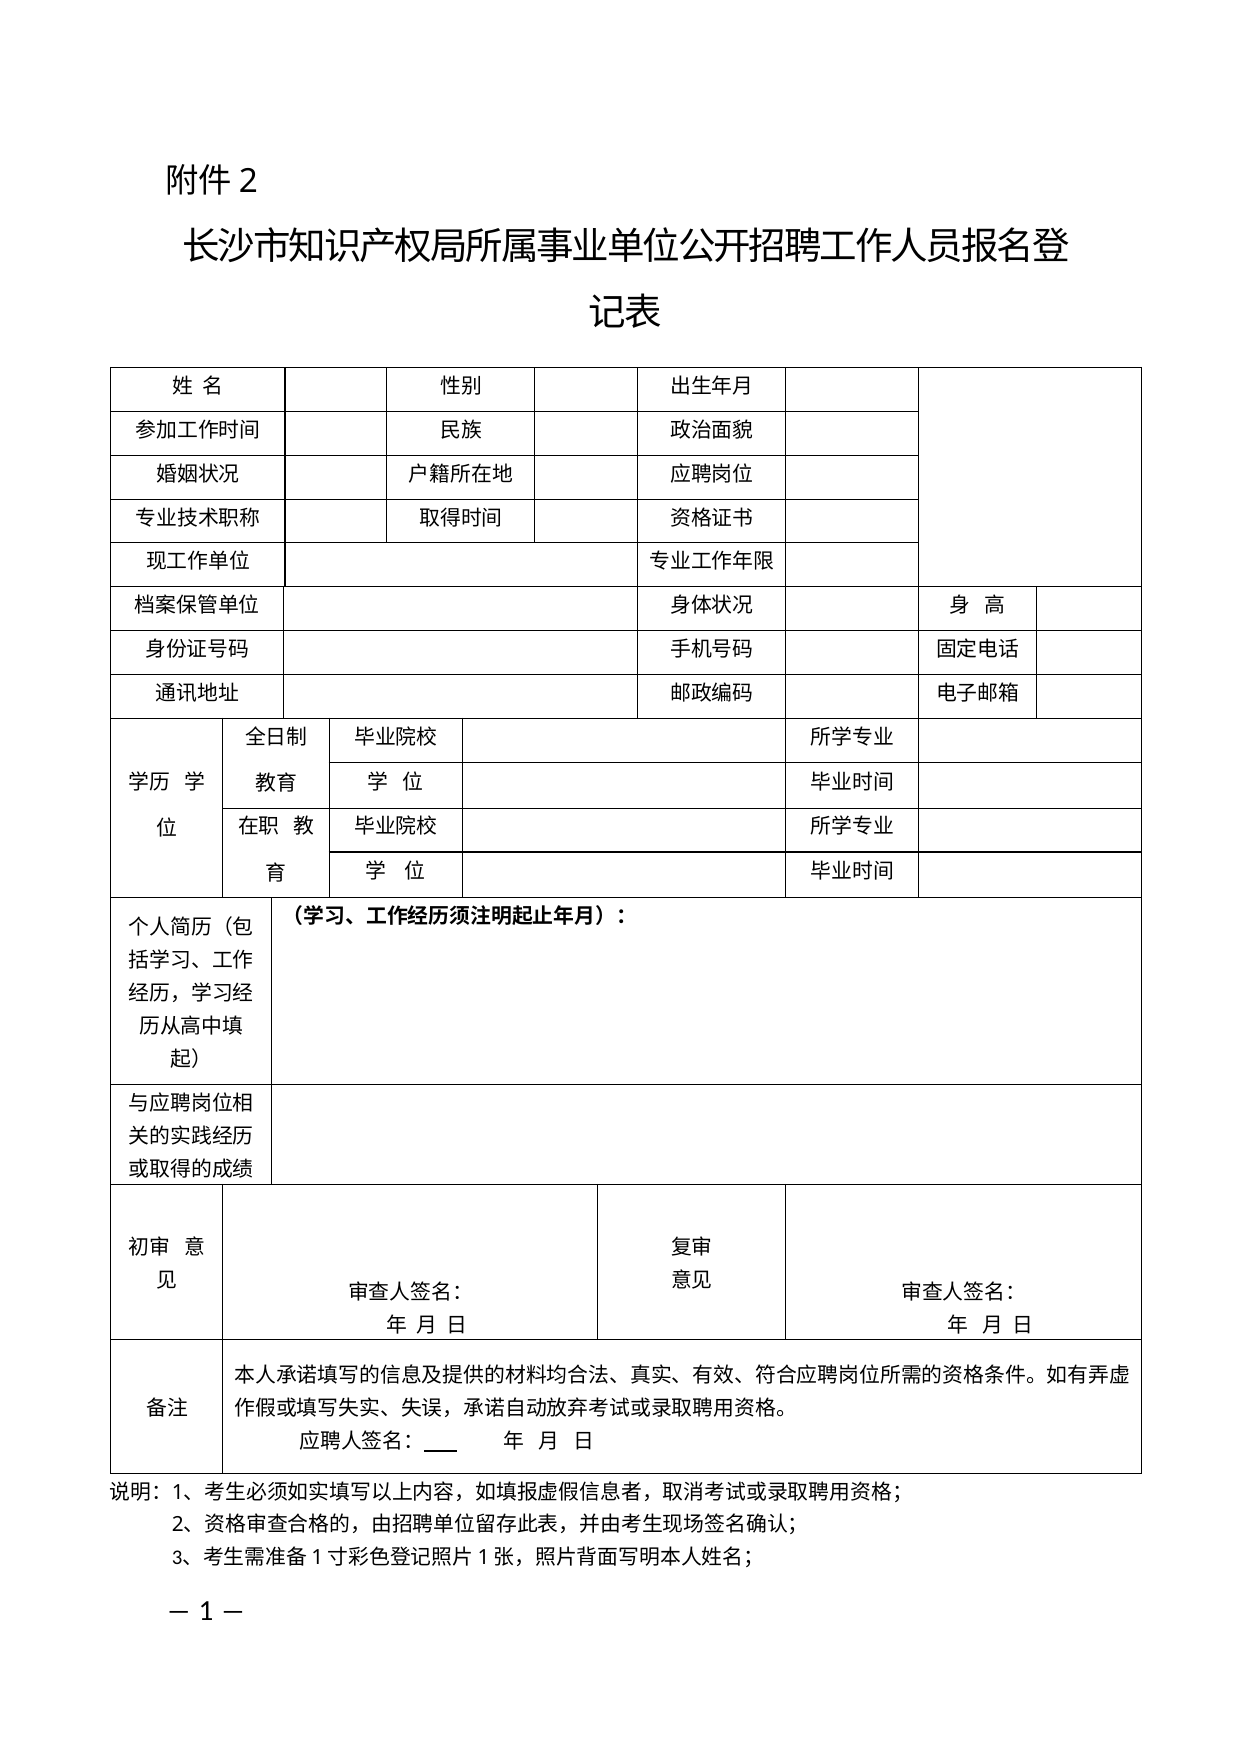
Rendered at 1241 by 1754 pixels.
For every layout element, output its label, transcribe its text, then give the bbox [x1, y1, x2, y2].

table_cell 民族 [387, 412, 534, 454]
table_cell 参加工作时间 [111, 412, 284, 454]
table_cell 通讯地址 [111, 675, 283, 718]
table_cell 毕业院校 [330, 809, 462, 851]
list 考生需准备1寸彩色登记照片1张，照片背面写明本人姓名； [109, 1539, 1122, 1572]
table_cell [919, 719, 1141, 762]
table_cell [1037, 587, 1141, 630]
table_cell 备注 [111, 1340, 222, 1473]
table_cell [919, 809, 1141, 851]
table_cell [272, 1085, 1141, 1184]
table_cell 身 高 [919, 587, 1036, 630]
table_cell 身体状况 [638, 587, 785, 630]
table_cell 学历 学位 [111, 719, 222, 897]
table_cell [284, 675, 637, 718]
table_cell 专业工作年限 [638, 543, 785, 586]
table_header 出生年月 [638, 368, 785, 411]
table_header [919, 368, 1141, 586]
table_cell [284, 631, 637, 674]
table_cell 毕业时间 [786, 853, 918, 897]
table_cell [786, 456, 918, 498]
table_cell （学习、工作经历须注明起止年月）： [272, 898, 1141, 1084]
table_cell [535, 500, 637, 542]
table_cell [535, 412, 637, 454]
table_cell [286, 456, 386, 498]
text 附件2 [165, 145, 1087, 211]
table_cell 复审 意见 [598, 1185, 785, 1339]
table_cell [1037, 631, 1141, 674]
table_header [786, 368, 918, 411]
table_cell 初审 意见 [111, 1185, 222, 1339]
table_cell [786, 543, 918, 586]
table_cell 资格证书 [638, 500, 785, 542]
table_header [286, 368, 386, 411]
table_cell 毕业院校 [330, 719, 462, 762]
table_cell [535, 456, 637, 498]
table_cell 固定电话 [919, 631, 1036, 674]
table_cell [786, 631, 918, 674]
text 说明：1、考生必须如实填写以上内容，如填报虚假信息者，取消考试或录取聘用资格； [109, 1474, 1122, 1506]
table_cell 取得时间 [387, 500, 534, 542]
table_cell 个人简历（包括学习、工作经历，学习经历从高中填起） [111, 898, 271, 1084]
table_cell 应聘岗位 [638, 456, 785, 498]
table_cell 学 位 [330, 763, 462, 807]
table_cell 所学专业 [786, 809, 918, 851]
table_cell [284, 587, 637, 630]
table_cell 政治面貌 [638, 412, 785, 454]
table_header [535, 368, 637, 411]
table_cell 档案保管单位 [111, 587, 283, 630]
list 资格审查合格的，由招聘单位留存此表，并由考生现场签名确认； [109, 1506, 1122, 1539]
table_cell [463, 853, 785, 897]
table_cell [463, 763, 785, 807]
table_cell 身份证号码 [111, 631, 283, 674]
table_cell [1037, 675, 1141, 718]
table_cell 学 位 [330, 853, 462, 897]
table_cell 现工作单位 [111, 543, 284, 586]
table_cell 审查人签名： 年 月 日 [786, 1185, 1141, 1339]
table_cell 审查人签名： 年 月 日 [223, 1185, 597, 1339]
table_cell 邮政编码 [638, 675, 785, 718]
table_cell 与应聘岗位相关的实践经历或取得的成绩 [111, 1085, 271, 1184]
table_cell [786, 675, 918, 718]
table_header 姓 名 [111, 368, 284, 411]
text 长沙市知识产权局所属事业单位公开招聘工作人员报名登记表 [165, 211, 1087, 342]
table_cell [786, 500, 918, 542]
table_cell [286, 412, 386, 454]
table_cell [463, 719, 785, 762]
table_cell [286, 543, 637, 586]
table_cell 婚姻状况 [111, 456, 284, 498]
table_cell 在职 教育 [223, 809, 329, 897]
table_cell 本人承诺填写的信息及提供的材料均合法、真实、有效、符合应聘岗位所需的资格条件。如有弄虚作假或填写失实、失误，承诺自动放弃考试或录取聘用资格。 应聘人签名： 年 月 日 [223, 1340, 1141, 1473]
table_cell 电子邮箱 [919, 675, 1036, 718]
table_cell [786, 412, 918, 454]
table_cell [919, 763, 1141, 807]
table_cell 所学专业 [786, 719, 918, 762]
table_cell [786, 587, 918, 630]
table_cell 手机号码 [638, 631, 785, 674]
table_cell [463, 809, 785, 851]
table_cell [286, 500, 386, 542]
table_cell 户籍所在地 [387, 456, 534, 498]
table_cell 全日制 教育 [223, 719, 329, 807]
table_cell [919, 853, 1141, 897]
table_cell 专业技术职称 [111, 500, 284, 542]
table_cell 毕业时间 [786, 763, 918, 807]
table_header 性别 [387, 368, 534, 411]
